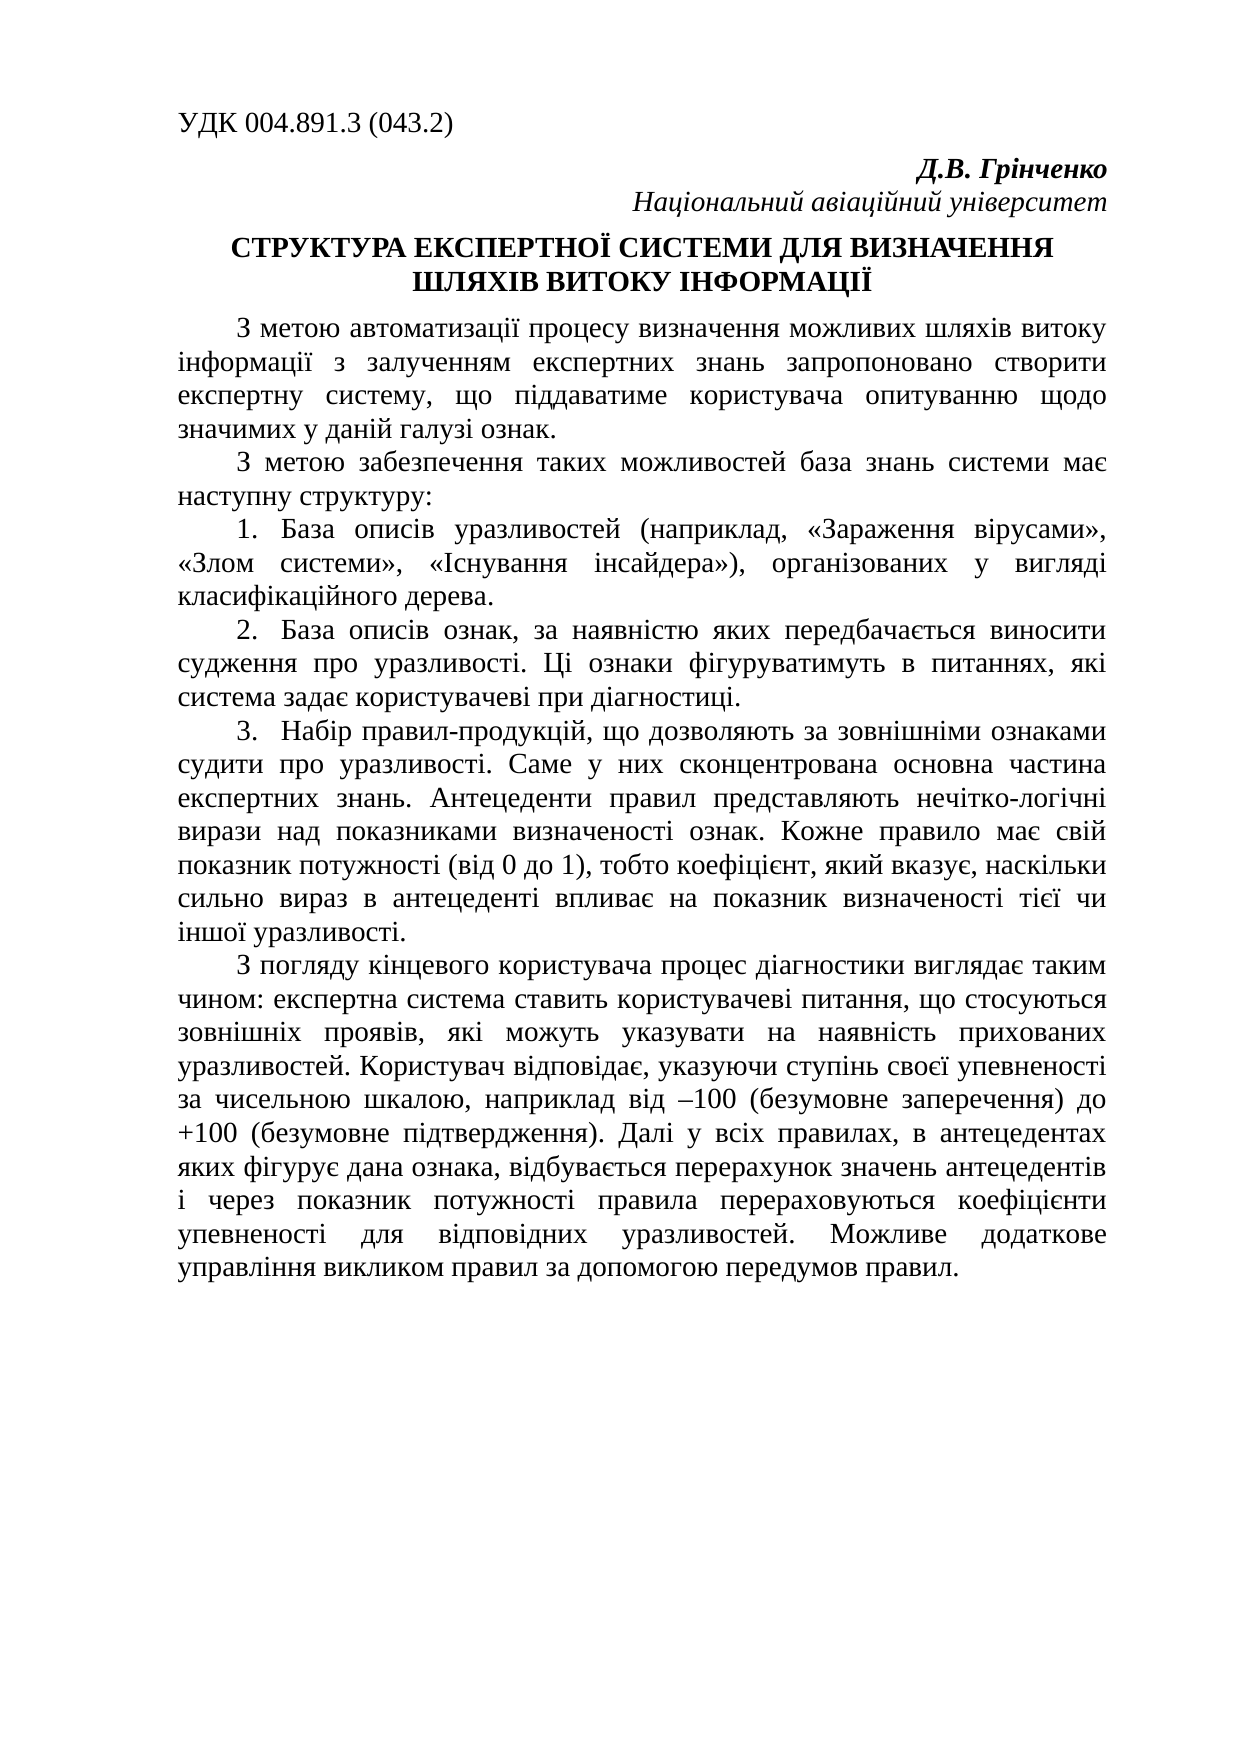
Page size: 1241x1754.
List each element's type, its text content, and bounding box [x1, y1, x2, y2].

text 1. База описів уразливостей (наприклад, «Зараження вірусами», «Злом системи», «Існування інсайдера»), організованих у вигляді класифікаційного дерева. [177, 511, 1107, 612]
text УДК 004.891.3 (043.2) [177, 105, 1107, 138]
text З метою забезпечення таких можливостей база знань системи має наступну структуру: [177, 444, 1107, 511]
text З метою автоматизації процесу визначення можливих шляхів витоку інформації з залученням експертних знань запропоновано створити експертну систему, що піддаватиме користувача опитуванню щодо значимих у даній галузі ознак. [177, 310, 1107, 444]
text З погляду кінцевого користувача процес діагностики виглядає таким чином: експертна система ставить користувачеві питання, що стосуються зовнішніх проявів, які можуть указувати на наявність прихованих уразливостей. Користувач відповідає, указуючи ступінь своєї упевненості за чисельною шкалою, наприклад від –100 (безумовне заперечення) до +100 (безумовне підтвердження). Далі у всіх правилах, в антецедентах яких фігурує дана ознака, відбувається перерахунок значень антецедентів і через показник потужності правила перераховуються коефіцієнти упевненості для відповідних уразливостей. Можливе додаткове управління викликом правил за допомогою передумов правил. [177, 947, 1107, 1283]
text 2. База описів ознак, за наявністю яких передбачається виносити судження про уразливості. Ці ознаки фігуруватимуть в питаннях, які система задає користувачеві при діагностиці. [177, 612, 1107, 713]
text Національний авіаційний університет [177, 184, 1107, 218]
text СТРУКТУРА ЕКСПЕРТНОЇ СИСТЕМИ ДЛЯ ВИЗНАЧЕННЯ ШЛЯХІВ ВИТОКУ ІНФОРМАЦІЇ [177, 231, 1107, 298]
text 3. Набір правил-продукцій, що дозволяють за зовнішніми ознаками судити про уразливості. Саме у них сконцентрована основна частина експертних знань. Антецеденти правил представляють нечітко-логічні вирази над показниками визначеності ознак. Кожне правило має свій показник потужності (від 0 до 1), тобто коефіцієнт, який вказує, наскільки сильно вираз в антецеденті впливає на показник визначеності тієї чи іншої уразливості. [177, 713, 1107, 947]
text Д.В. Грінченко [177, 151, 1107, 184]
